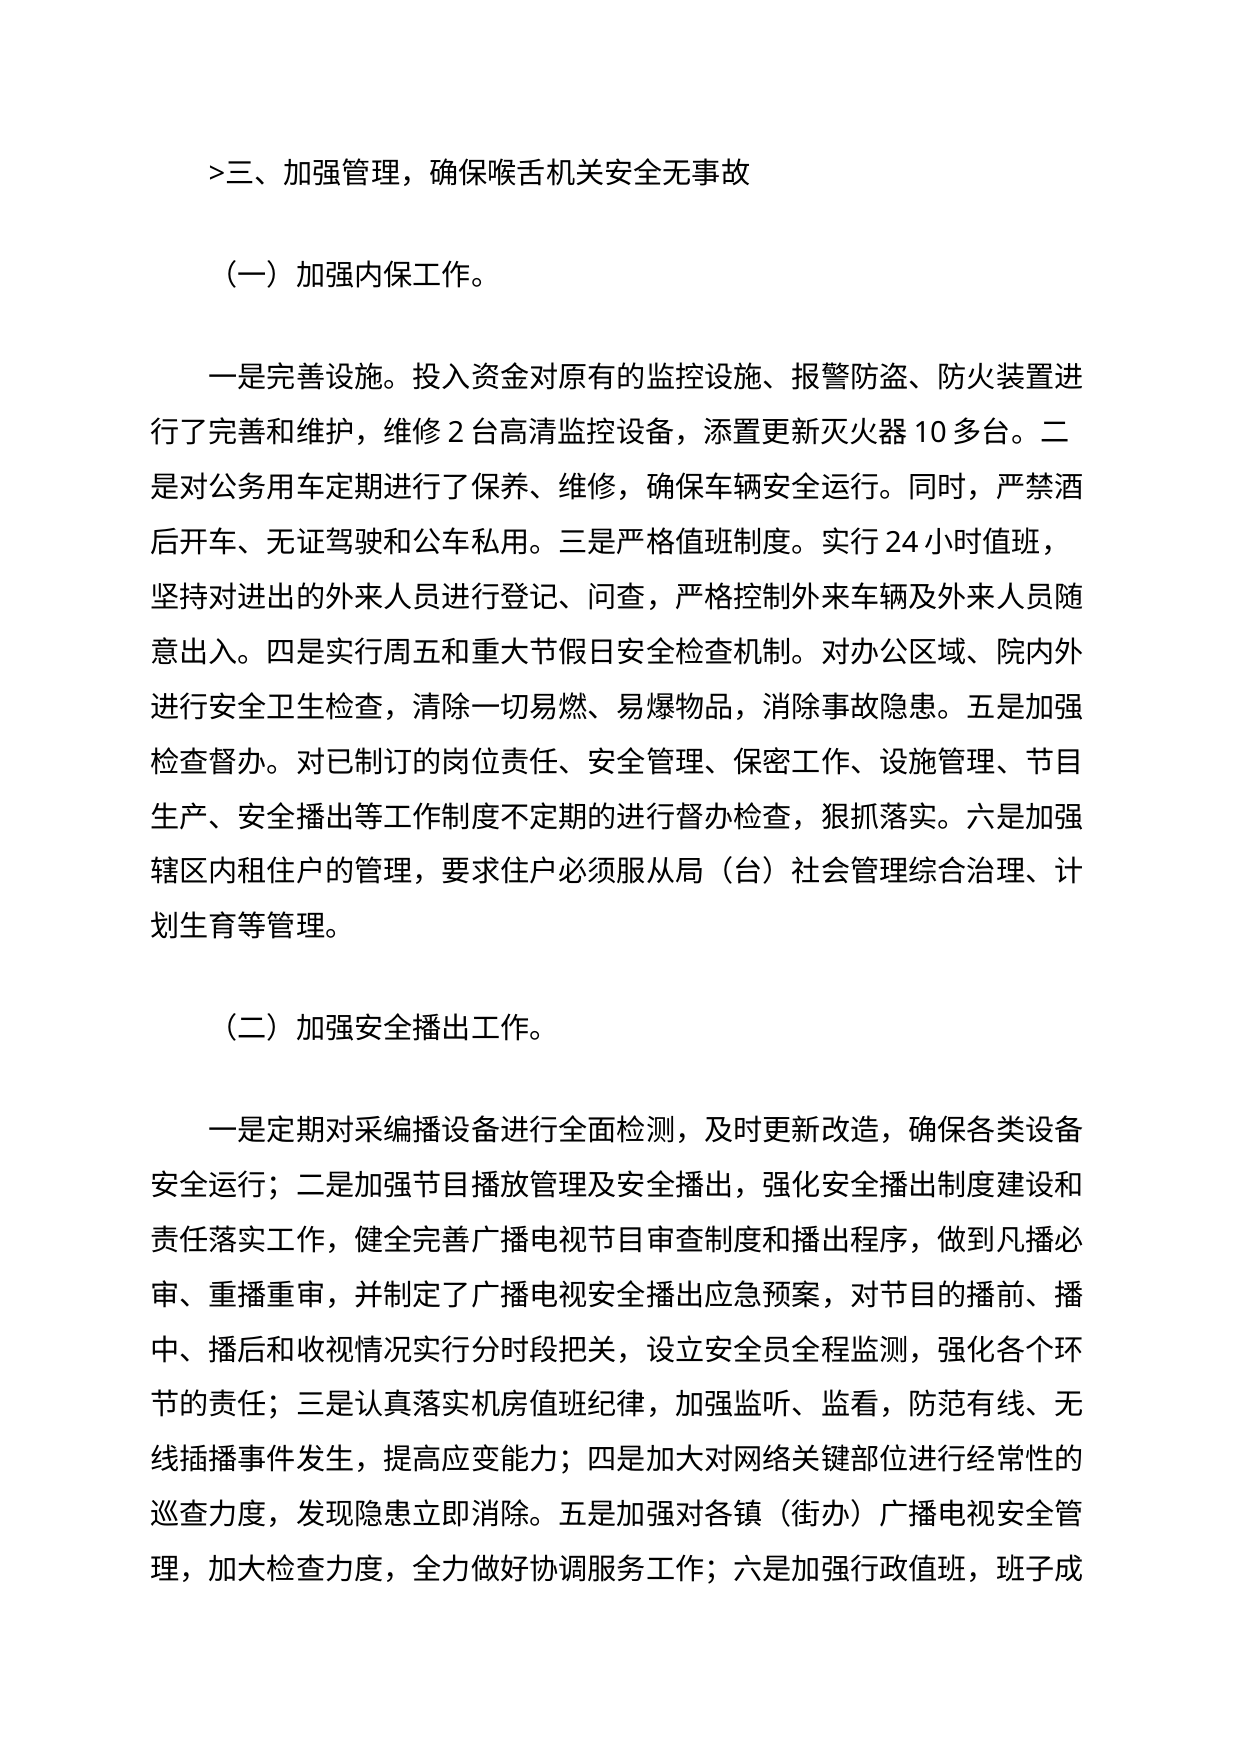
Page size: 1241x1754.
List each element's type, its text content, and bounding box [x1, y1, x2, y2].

text >三、加强管理，确保喉舌机关安全无事故 [150, 150, 1090, 192]
text 一是完善设施。投入资金对原有的监控设施、报警防盗、防火装置进行了完善和维护，维修2台高清监控设备，添置更新灭火器10多台。二是对公务用车定期进行了保养、维修，确保车辆安全运行。同时，严禁酒后开车、无证驾驶和公车私用。三是严格值班制度。实行24小时值班，坚持对进出的外来人员进行登记、问查，严格控制外来车辆及外来人员随意出入。四是实行周五和重大节假日安全检查机制。对办公区域、院内外进行安全卫生检查，清除一切易燃、易爆物品，消除事故隐患。五是加强检查督办。对已制订的岗位责任、安全管理、保密工作、设施管理、节目生产、安全播出等工作制度不定期的进行督办检查，狠抓落实。六是加强辖区内租住户的管理，要求住户必须服从局（台）社会管理综合治理、计划生育等管理。 [150, 354, 1090, 945]
text （一）加强内保工作。 [150, 252, 1090, 294]
text （二）加强安全播出工作。 [150, 1005, 1090, 1047]
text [150, 1106, 1090, 1588]
